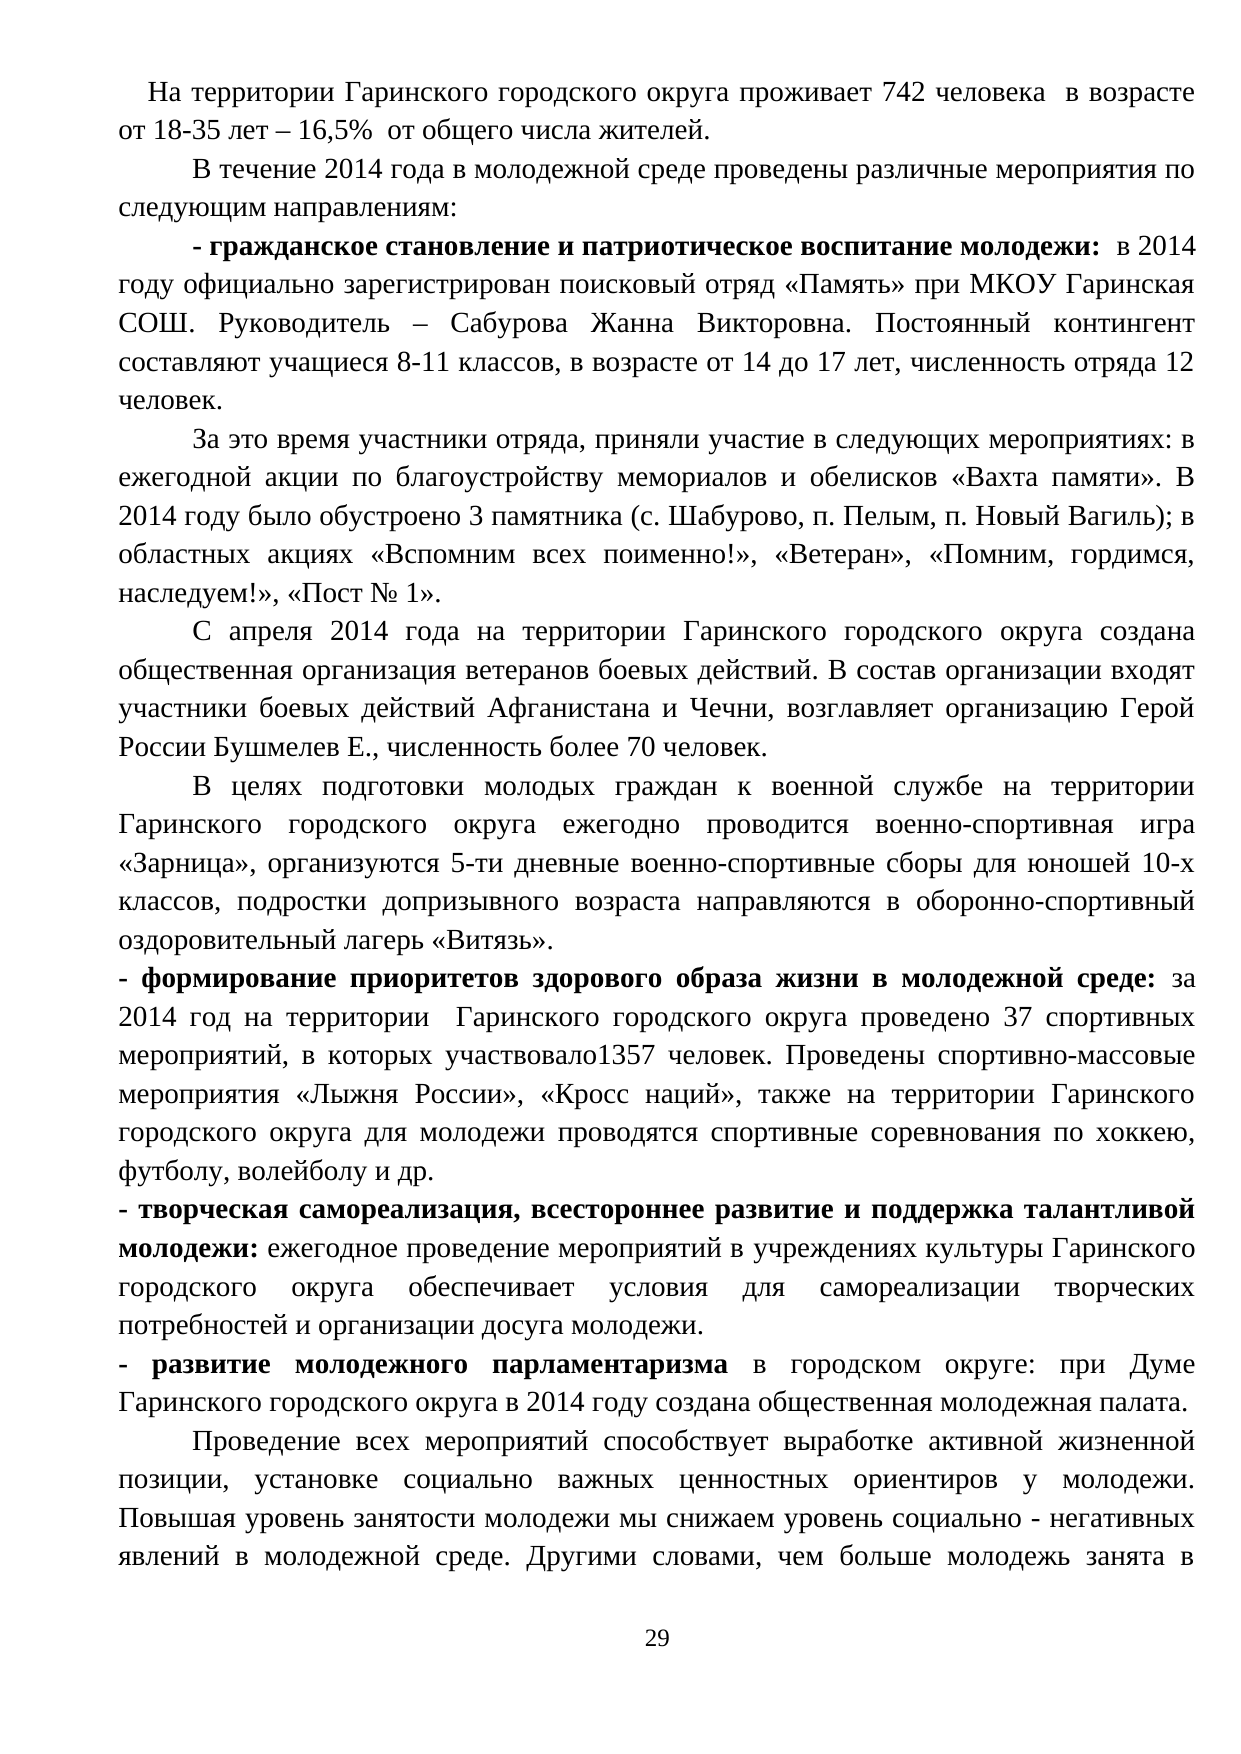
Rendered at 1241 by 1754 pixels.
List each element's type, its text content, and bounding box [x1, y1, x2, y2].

text На территории Гаринского городского округа проживает 742 человека в возрасте от 18-35 лет – 16,5% от общего числа жителей. [118, 74, 1196, 146]
text В течение 2014 года в молодежной среде проведены различные мероприятия по следующим направлениям: [118, 151, 1196, 223]
text С апреля 2014 года на территории Гаринского городского округа создана общественная организация ветеранов боевых действий. В состав организации входят участники боевых действий Афганистана и Чечни, возглавляет организацию Герой России Бушмелев Е., численность более 70 человек. [118, 613, 1196, 763]
text - гражданское становление и патриотическое воспитание молодежи: в 2014 году официально зарегистрирован поисковый отряд «Память» при МКОУ Гаринская СОШ. Руководитель – Сабурова Жанна Викторовна. Постоянный контингент составляют учащиеся 8-11 классов, в возрасте от 14 до 17 лет, численность отряда 12 человек. [118, 228, 1196, 416]
text - творческая самореализация, всестороннее развитие и поддержка талантливой молодежи: ежегодное проведение мероприятий в учреждениях культуры Гаринского городского округа обеспечивает условия для самореализации творческих потребностей и организации досуга молодежи. [118, 1302, 1196, 1341]
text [118, 1423, 1196, 1572]
text За это время участники отряда, приняли участие в следующих мероприятиях: в ежегодной акции по благоустройству мемориалов и обелисков «Вахта памяти». В 2014 году было обустроено 3 памятника (с. Шабурово, п. Пелым, п. Новый Вагиль); в областных акциях «Вспомним всех поименно!», «Ветеран», «Помним, гордимся, наследуем!», «Пост № 1». [118, 421, 1196, 608]
text - творческая самореализация, всестороннее развитие и поддержка талантливой молодежи: ежегодное проведение мероприятий в учреждениях культуры Гаринского городского округа обеспечивает условия для самореализации творческих потребностей и организации досуга молодежи. [118, 1192, 1196, 1269]
text - развитие молодежного парламентаризма в городском округе: при Думе Гаринского городского округа в 2014 году создана общественная молодежная палата. [118, 1346, 1196, 1418]
text В целях подготовки молодых граждан к военной службе на территории Гаринского городского округа ежегодно проводится военно-спортивная игра «Зарница», организуются 5-ти дневные военно-спортивные сборы для юношей 10-х классов, подростки допризывного возраста направляются в оборонно-спортивный оздоровительный лагерь «Витязь». [118, 768, 1196, 955]
text - формирование приоритетов здорового образа жизни в молодежной среде: за 2014 год на территории Гаринского городского округа проведено 37 спортивных мероприятий, в которых участвовало1357 человек. Проведены спортивно-массовые мероприятия «Лыжня России», «Кросс наций», также на территории Гаринского городского округа для молодежи проводятся спортивные соревнования по хоккею, футболу, волейболу и др. [118, 960, 1196, 1187]
